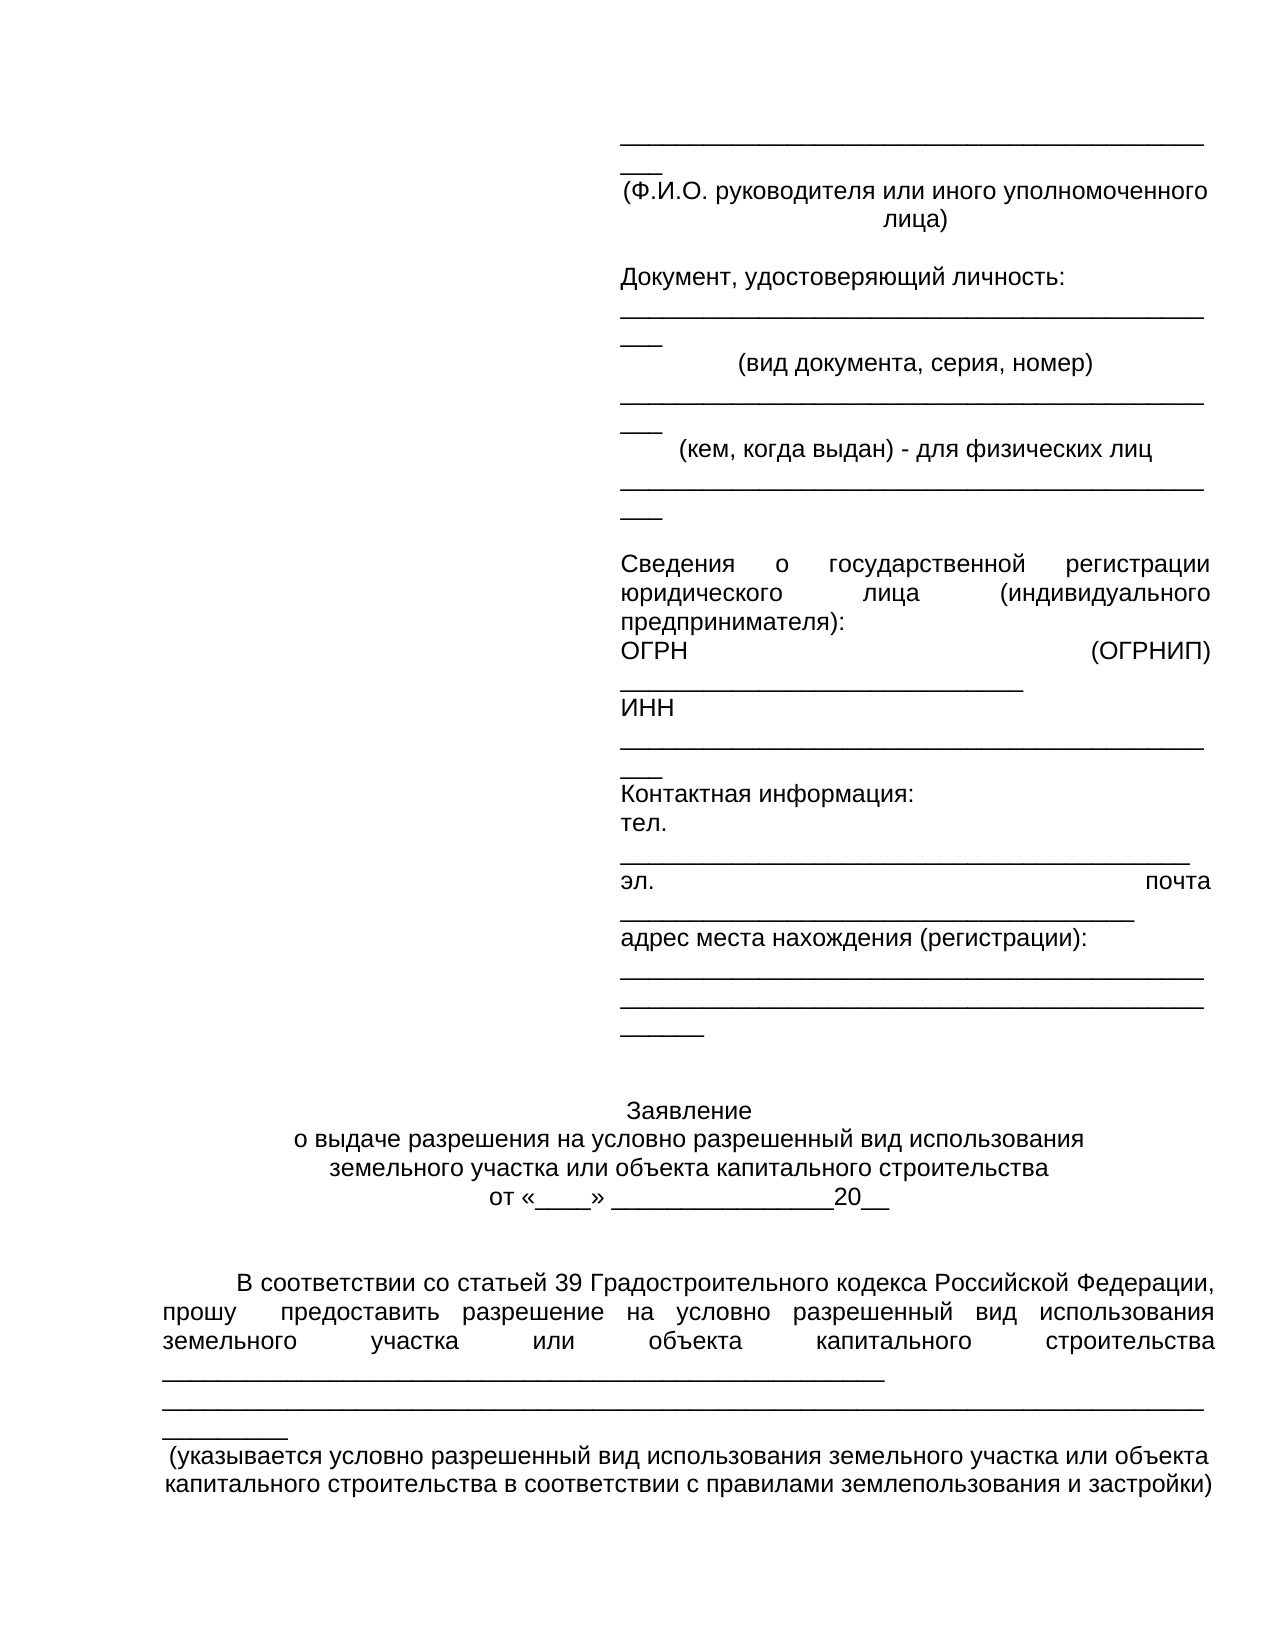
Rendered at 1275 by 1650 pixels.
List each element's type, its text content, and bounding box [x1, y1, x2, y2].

text (указывается условно разрешенный вид использования земельного участка или объекта капитального строительства в соответствии с правилами землепользования и застройки) [162, 1441, 1216, 1498]
text земельного участка или объекта капитального строительства [162, 1153, 1216, 1182]
text о выдаче разрешения на условно разрешенный вид использования [162, 1124, 1216, 1153]
text Заявление [162, 1096, 1216, 1124]
text от «____» ________________20__ [162, 1182, 1216, 1211]
text ____________________________________________________________________________________ [162, 1383, 1216, 1441]
text В соответствии со статьей 39 Градостроительного кодекса Российской Федерации, прошу предоставить разрешение на условно разрешенный вид использования земельного участка или объекта капитального строительства ____________________________________________________ [162, 1268, 1216, 1383]
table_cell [151, 118, 1226, 1067]
